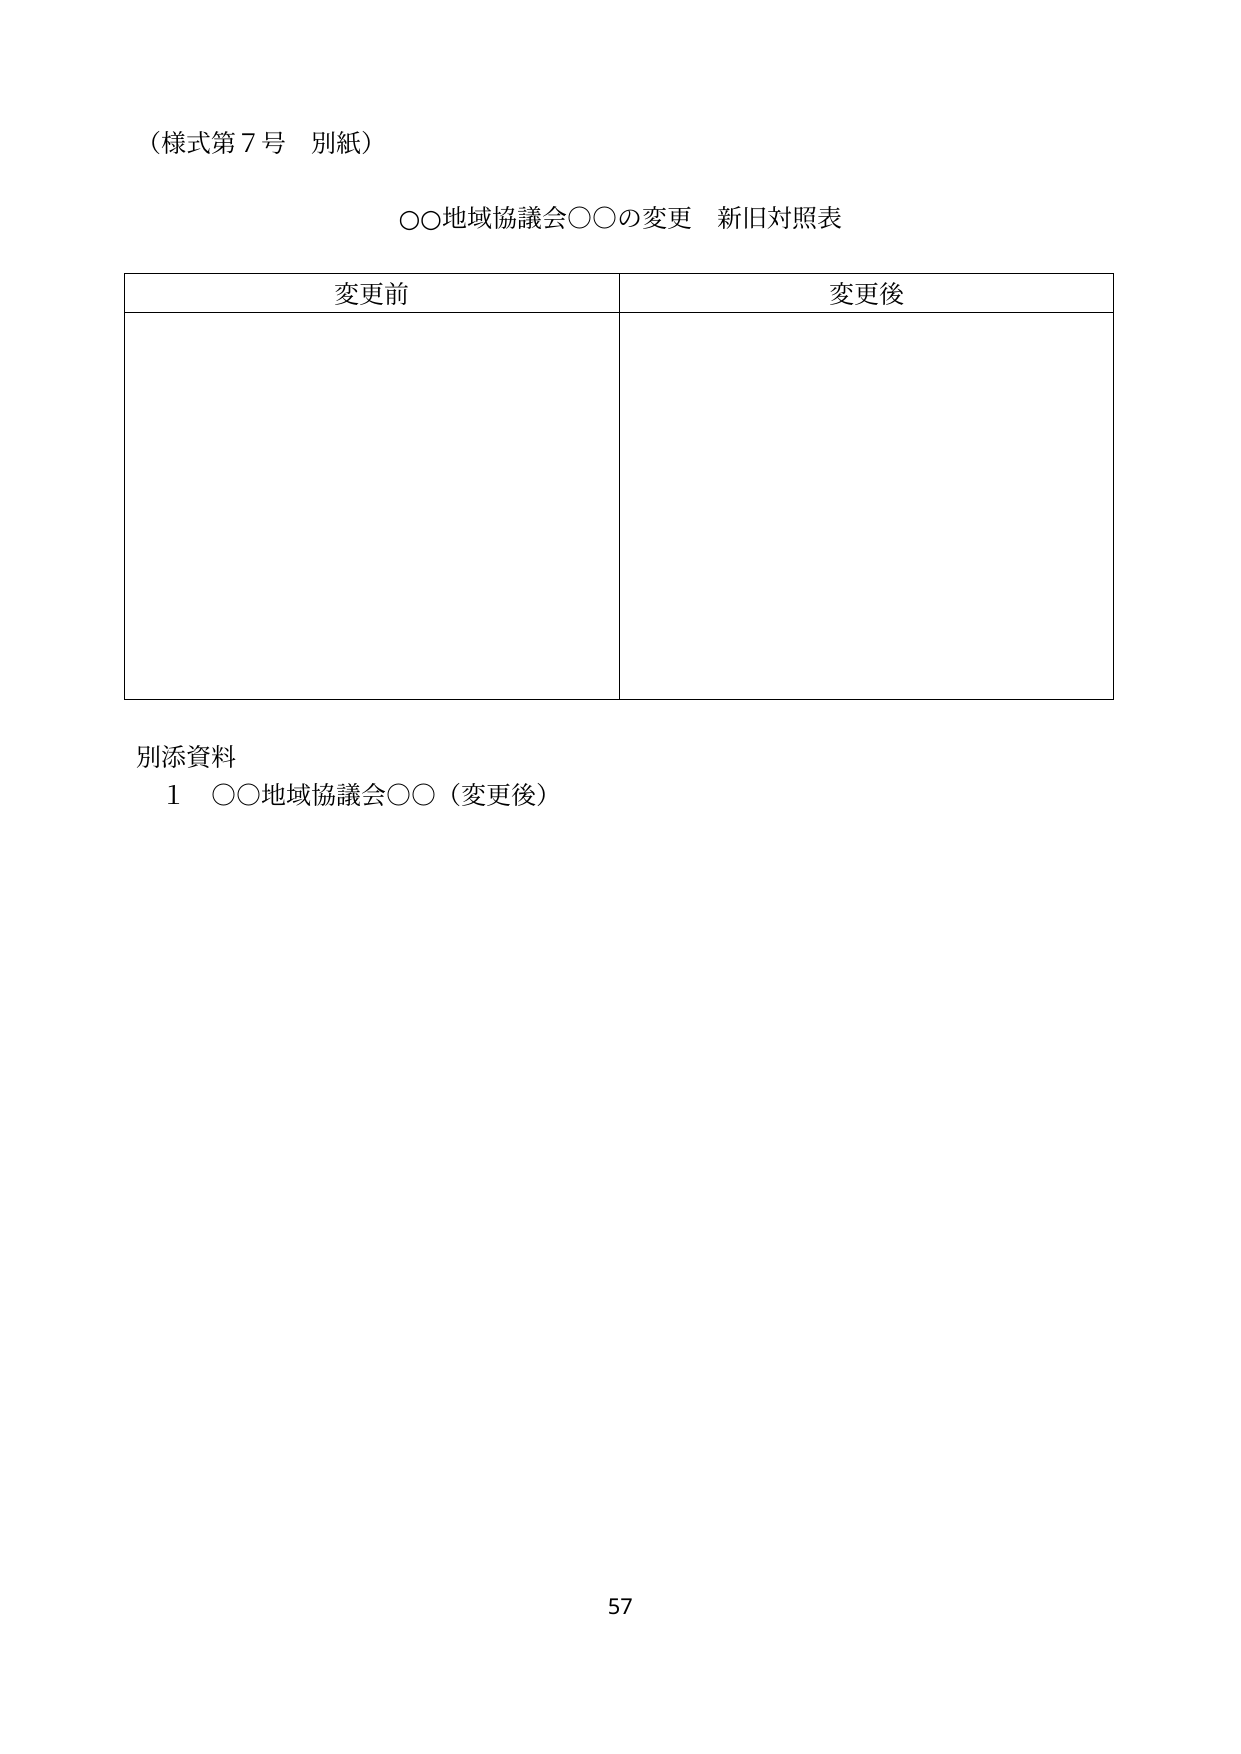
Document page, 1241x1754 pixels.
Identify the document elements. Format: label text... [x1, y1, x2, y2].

table_header 変更後 [620, 274, 1113, 312]
text １ ○○地域協議会○○（変更後） [136, 775, 1104, 812]
table_cell [125, 313, 619, 699]
text ○○地域協議会○○の変更 新旧対照表 [136, 198, 1104, 236]
text 別添資料 [136, 737, 1104, 775]
table_header 変更前 [125, 274, 619, 312]
text （様式第７号 別紙） [136, 123, 1104, 161]
table_cell [620, 313, 1113, 699]
